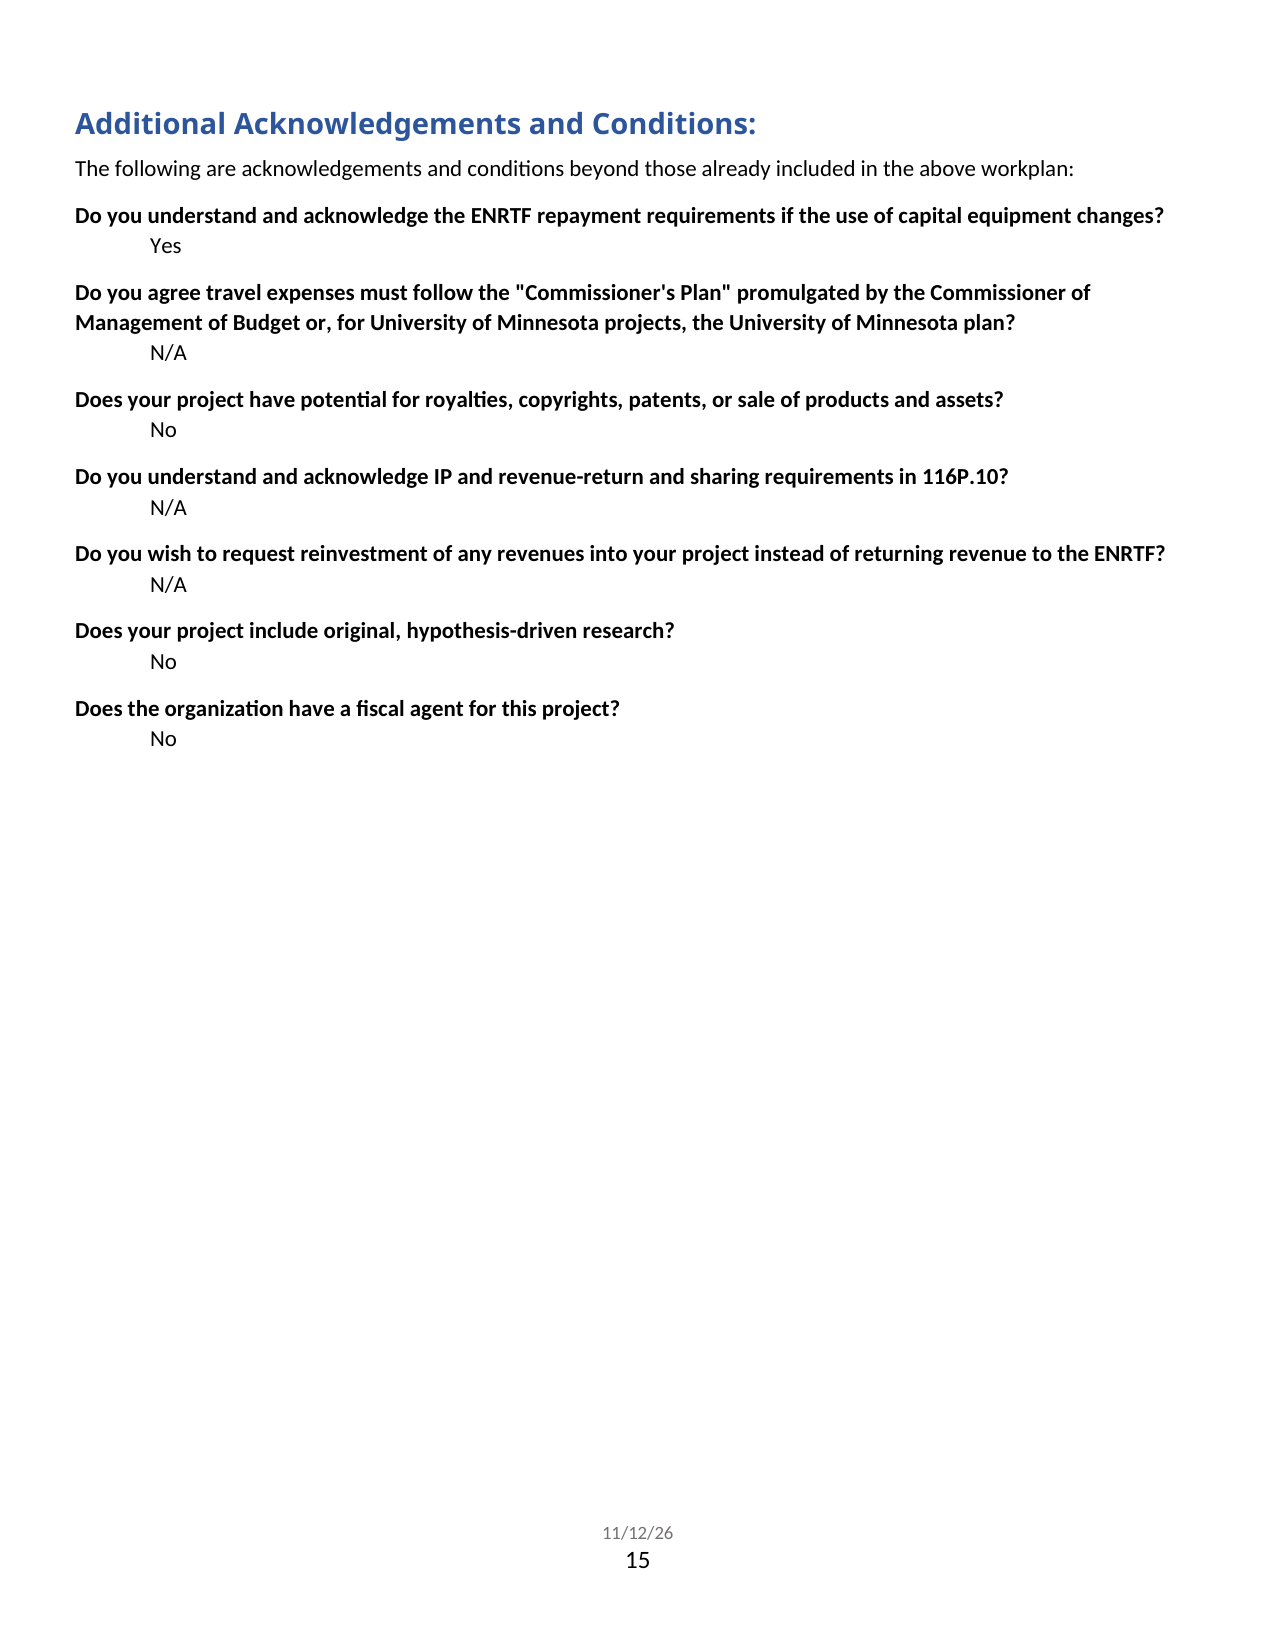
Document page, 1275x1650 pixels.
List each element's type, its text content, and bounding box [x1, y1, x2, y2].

text The following are acknowledgements and conditions beyond those already included in the above workplan: [75, 154, 1200, 182]
text Does your project include original, hypothesis-driven research? No [75, 617, 1200, 675]
text Do you wish to request reinvestment of any revenues into your project instead of returning revenue to the ENRTF? N/A [75, 539, 1200, 598]
text Does your project have potential for royalties, copyrights, patents, or sale of products and assets? No [75, 385, 1200, 444]
text Do you agree travel expenses must follow the "Commissioner's Plan" promulgated by the Commissioner of Management of Budget or, for University of Minnesota projects, the University of Minnesota plan? N/A [75, 278, 1200, 367]
text Does the organization have a fiscal agent for this project? No [75, 694, 1200, 752]
text Do you understand and acknowledge IP and revenue-return and sharing requirements in 116P.10? N/A [75, 462, 1200, 521]
subtitle Additional Acknowledgements and Conditions: [75, 103, 1200, 143]
text Do you understand and acknowledge the ENRTF repayment requirements if the use of capital equipment changes? Yes [75, 201, 1200, 259]
